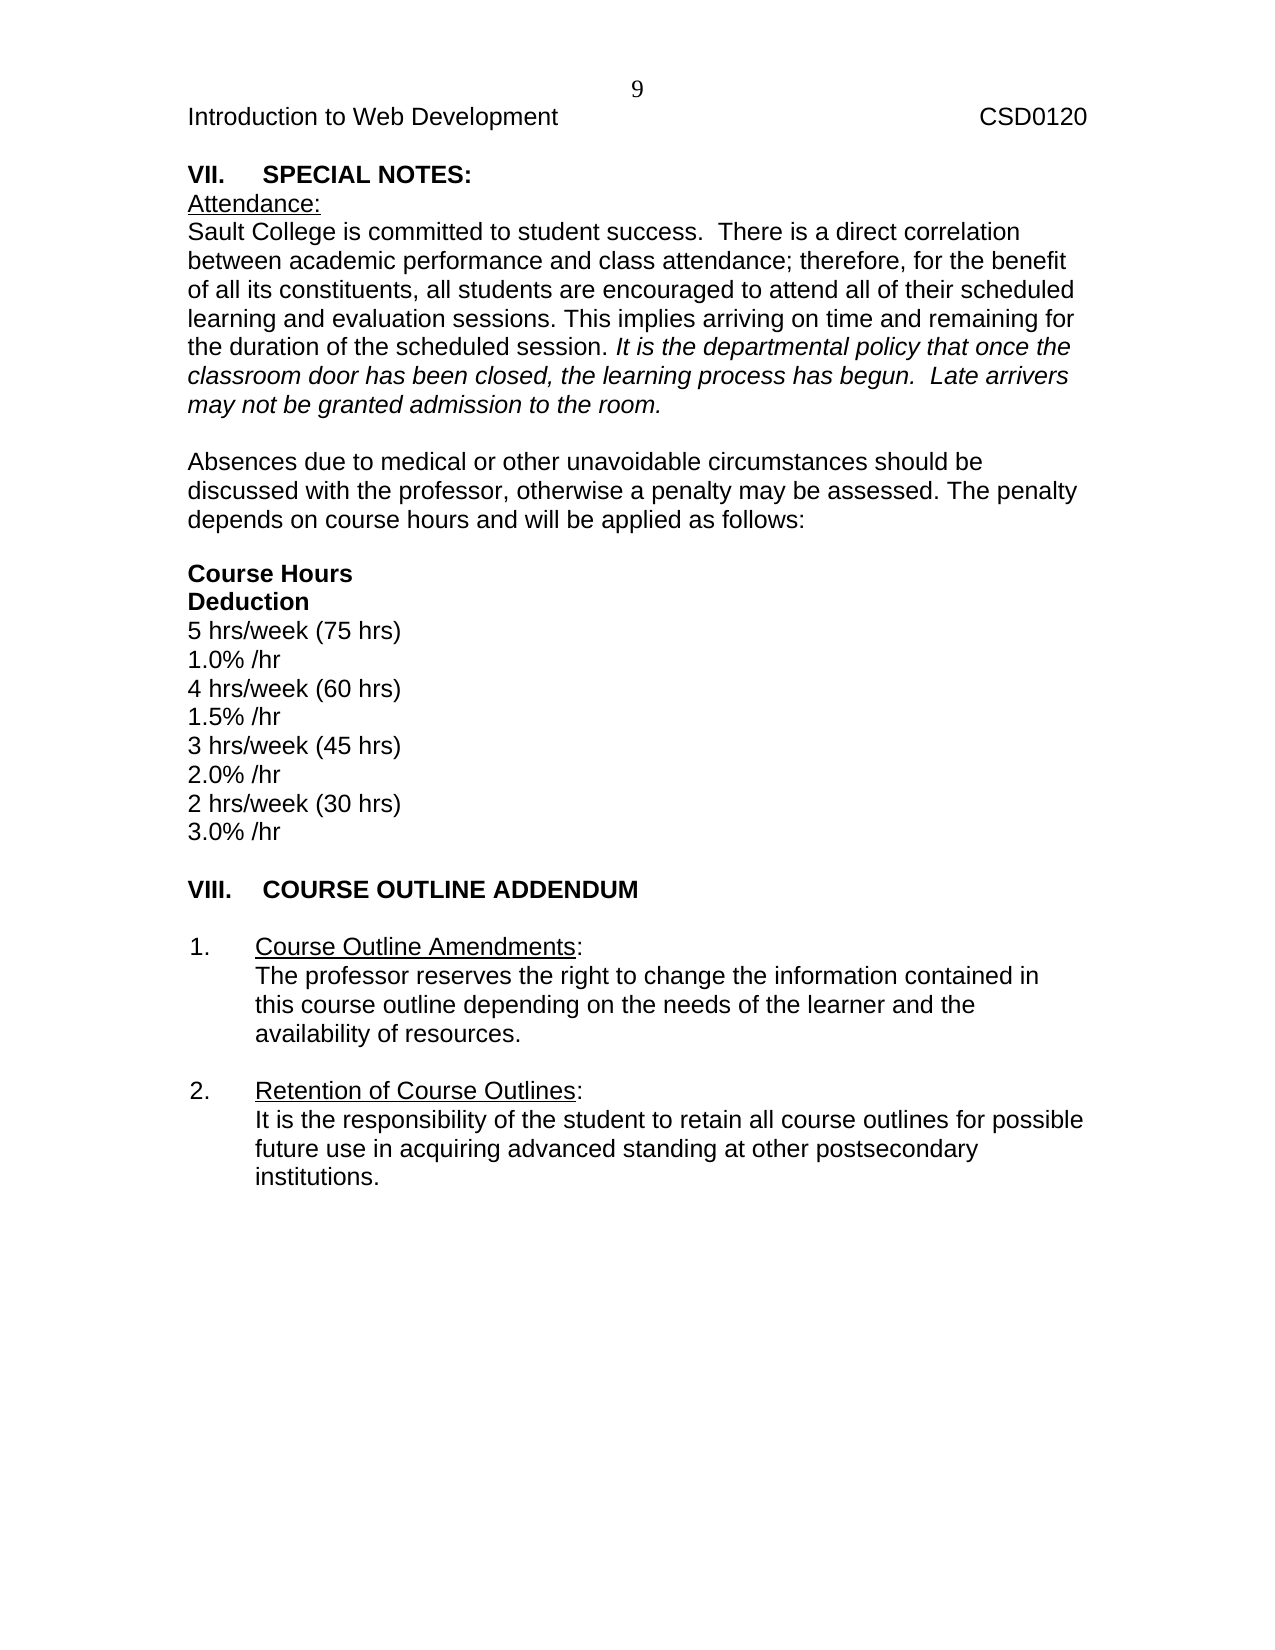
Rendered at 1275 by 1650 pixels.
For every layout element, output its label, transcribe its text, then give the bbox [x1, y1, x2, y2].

table_cell 2. [178, 1076, 244, 1220]
table_cell VII. SPECIAL NOTES: Attendance: is committed to student success. There is a direct correlation between academic performance and class attendance; therefore, for the benefit of all its constituents, all students are encouraged to attend all of their scheduled learning and evaluation sessions. This implies arriving on time and remaining for the duration of the scheduled session. It is the departmental policy that once the classroom door has been closed, the learning process has begun. Late arrivers may not be granted admission to the room. Absences due to medical or other unavoidable circumstances should be discussed with the professor, otherwise a penalty may be assessed. The penalty depends on course hours and will be applied as follows: Course Hours Deduction 5 hrs/week (75 hrs) 1.0% /hr 4 hrs/week (60 hrs) 1.5% /hr 3 hrs/week (45 hrs) 2.0% /hr 2 hrs/week (30 hrs) 3.0% /hr [176, 160, 1096, 875]
table_cell Retention of Course Outlines: It is the responsibility of the student to retain all course outlines for possible future use in acquiring advanced standing at other postsecondary institutions. [244, 1076, 1097, 1220]
table_header Course Outline Amendments: The professor reserves the right to change the information contained in this course outline depending on the needs of the learner and the availability of resources. [244, 932, 1097, 1076]
table_header 1. [178, 932, 244, 1076]
text VIII. COURSE OUTLINE ADDENDUM [187, 875, 1087, 903]
